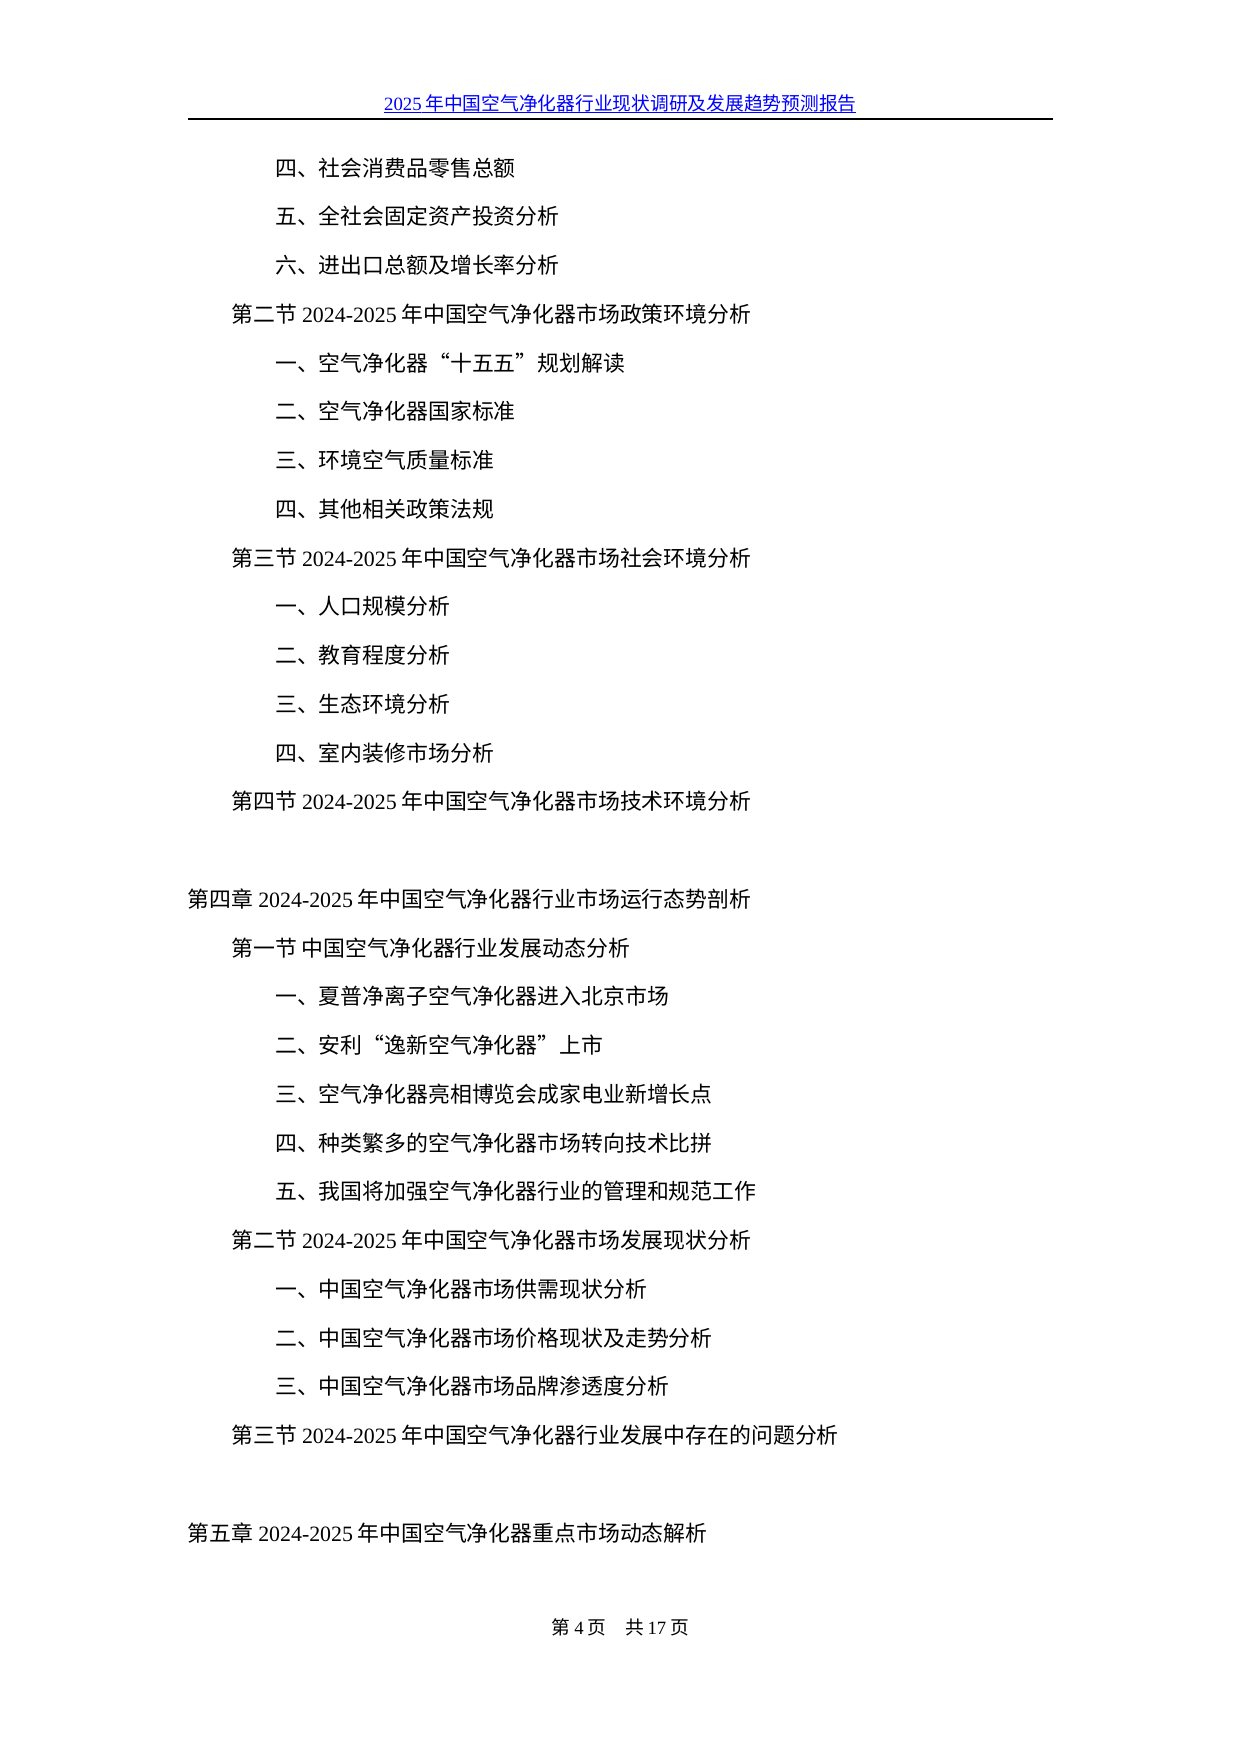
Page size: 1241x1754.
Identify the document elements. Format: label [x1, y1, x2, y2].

text [187, 150, 1053, 1548]
